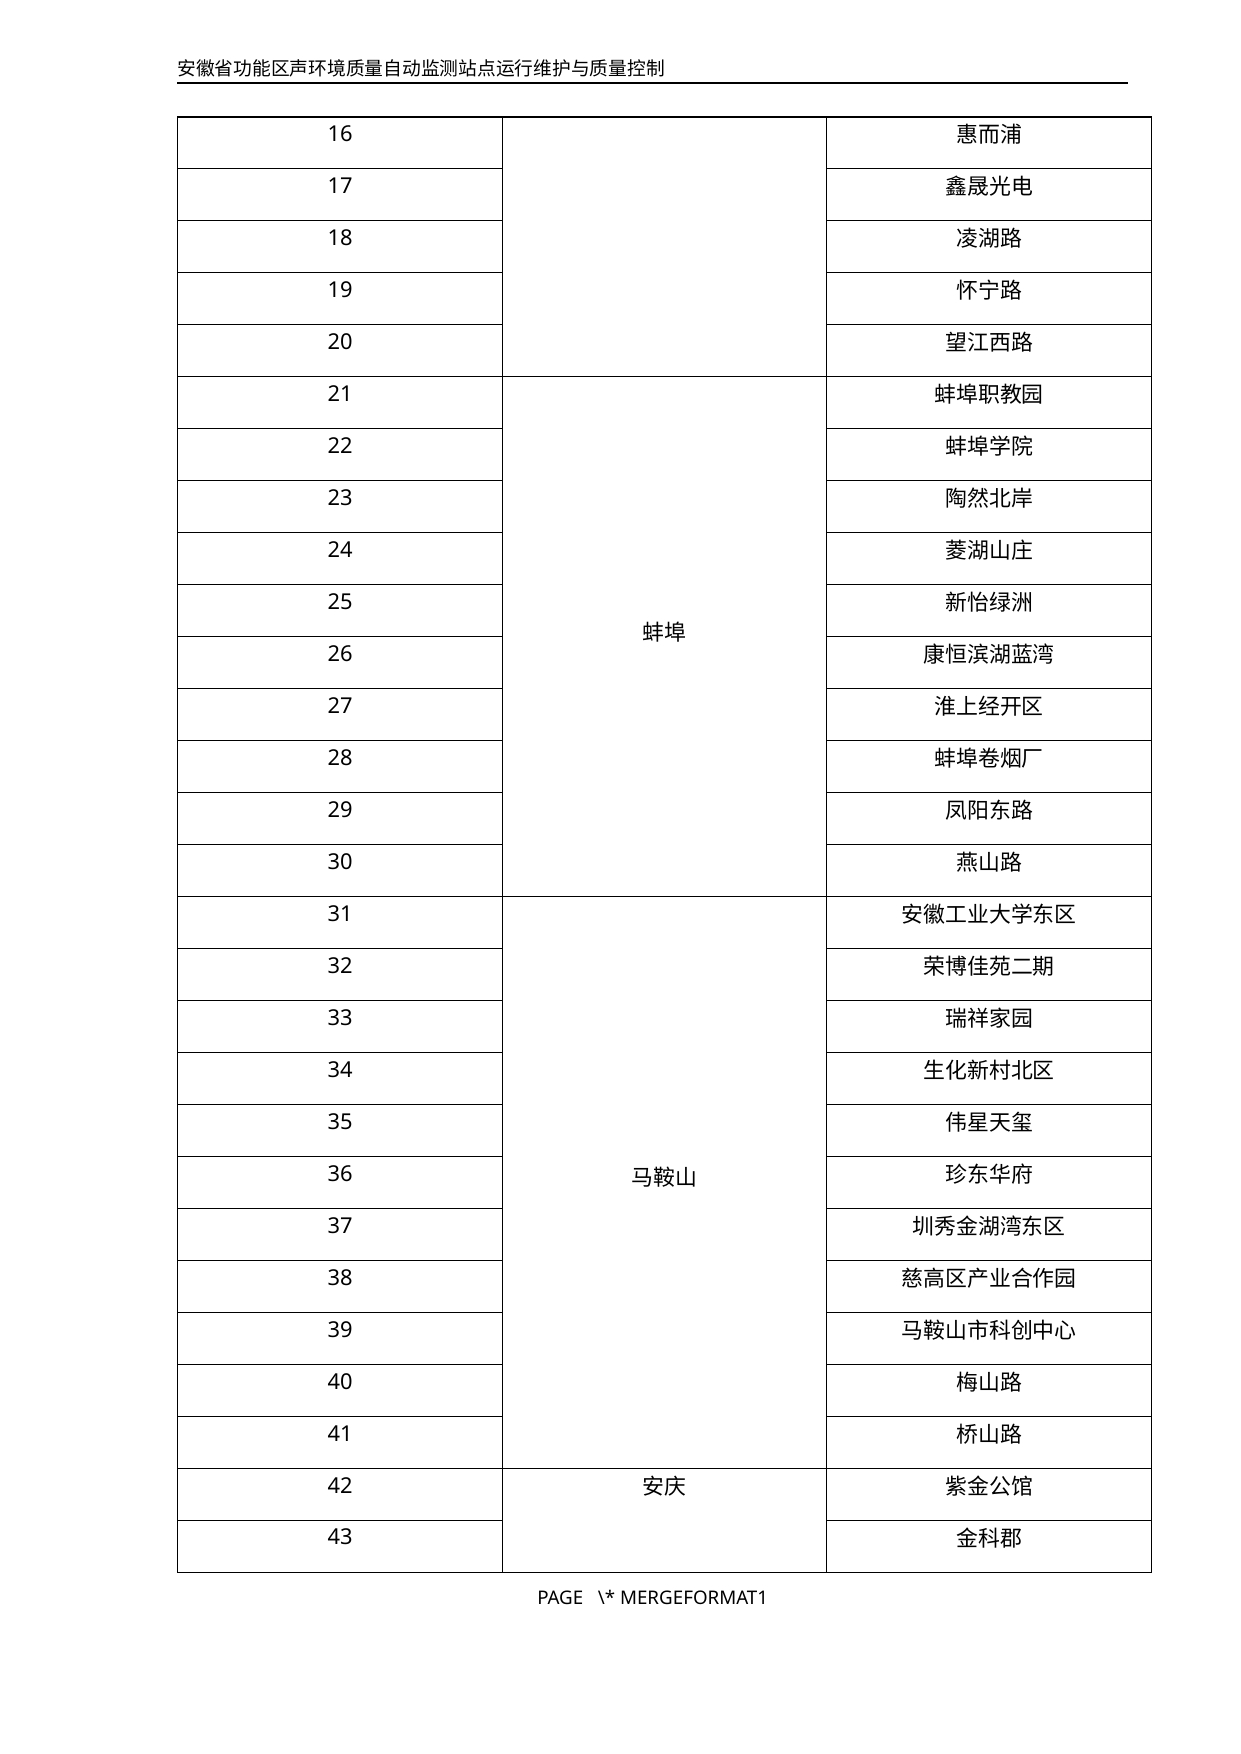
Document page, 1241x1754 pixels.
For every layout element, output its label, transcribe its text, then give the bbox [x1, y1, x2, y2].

table_cell 燕山路 [827, 845, 1151, 896]
table_cell 生化新村北区 [827, 1053, 1151, 1104]
table_cell 伟星天玺 [827, 1105, 1151, 1156]
table_cell 安庆 [503, 1469, 826, 1572]
table_cell 36 [178, 1157, 502, 1208]
table_cell 40 [178, 1365, 502, 1416]
table_cell 惠而浦 [827, 118, 1151, 168]
table_cell 圳秀金湖湾东区 [827, 1209, 1151, 1260]
table_cell 25 [178, 585, 502, 636]
table_cell 望江西路 [827, 325, 1151, 376]
table_cell 荣博佳苑二期 [827, 949, 1151, 1000]
table_cell 陶然北岸 [827, 481, 1151, 532]
table_cell 新怡绿洲 [827, 585, 1151, 636]
table_cell 蚌埠职教园 [827, 377, 1151, 428]
table_cell 19 [178, 273, 502, 324]
table_cell 蚌埠学院 [827, 429, 1151, 480]
table_cell 43 [178, 1521, 502, 1572]
table_cell 23 [178, 481, 502, 532]
table_cell 39 [178, 1313, 502, 1364]
table_cell 梅山路 [827, 1365, 1151, 1416]
table_cell 38 [178, 1261, 502, 1312]
table_cell 凤阳东路 [827, 793, 1151, 844]
table_cell 42 [178, 1469, 502, 1520]
table_cell 22 [178, 429, 502, 480]
table_cell 41 [178, 1417, 502, 1468]
table_cell 27 [178, 689, 502, 740]
table_cell 马鞍山 [503, 897, 826, 1468]
table_cell 蚌埠卷烟厂 [827, 741, 1151, 792]
table_cell 瑞祥家园 [827, 1001, 1151, 1052]
table_cell 24 [178, 533, 502, 584]
table_cell 37 [178, 1209, 502, 1260]
table_cell 蚌埠 [503, 377, 826, 896]
table_cell 32 [178, 949, 502, 1000]
table_cell 紫金公馆 [827, 1469, 1151, 1520]
table_cell 30 [178, 845, 502, 896]
table_cell 怀宁路 [827, 273, 1151, 324]
table_cell 18 [178, 221, 502, 272]
table_cell 20 [178, 325, 502, 376]
table_cell 康恒滨湖蓝湾 [827, 637, 1151, 688]
table_cell 34 [178, 1053, 502, 1104]
table_cell 珍东华府 [827, 1157, 1151, 1208]
table_cell 26 [178, 637, 502, 688]
table_cell 21 [178, 377, 502, 428]
table_cell 29 [178, 793, 502, 844]
table_cell 鑫晟光电 [827, 169, 1151, 220]
table_cell 马鞍山市科创中心 [827, 1313, 1151, 1364]
table_cell 菱湖山庄 [827, 533, 1151, 584]
table_cell 安徽工业大学东区 [827, 897, 1151, 948]
table_cell 35 [178, 1105, 502, 1156]
table_cell 桥山路 [827, 1417, 1151, 1468]
table_cell 17 [178, 169, 502, 220]
table_cell 33 [178, 1001, 502, 1052]
table_cell 31 [178, 897, 502, 948]
table_cell 金科郡 [827, 1521, 1151, 1572]
table_cell 淮上经开区 [827, 689, 1151, 740]
table_cell 慈高区产业合作园 [827, 1261, 1151, 1312]
table_cell 凌湖路 [827, 221, 1151, 272]
table_cell 28 [178, 741, 502, 792]
table_cell 16 [178, 118, 502, 168]
